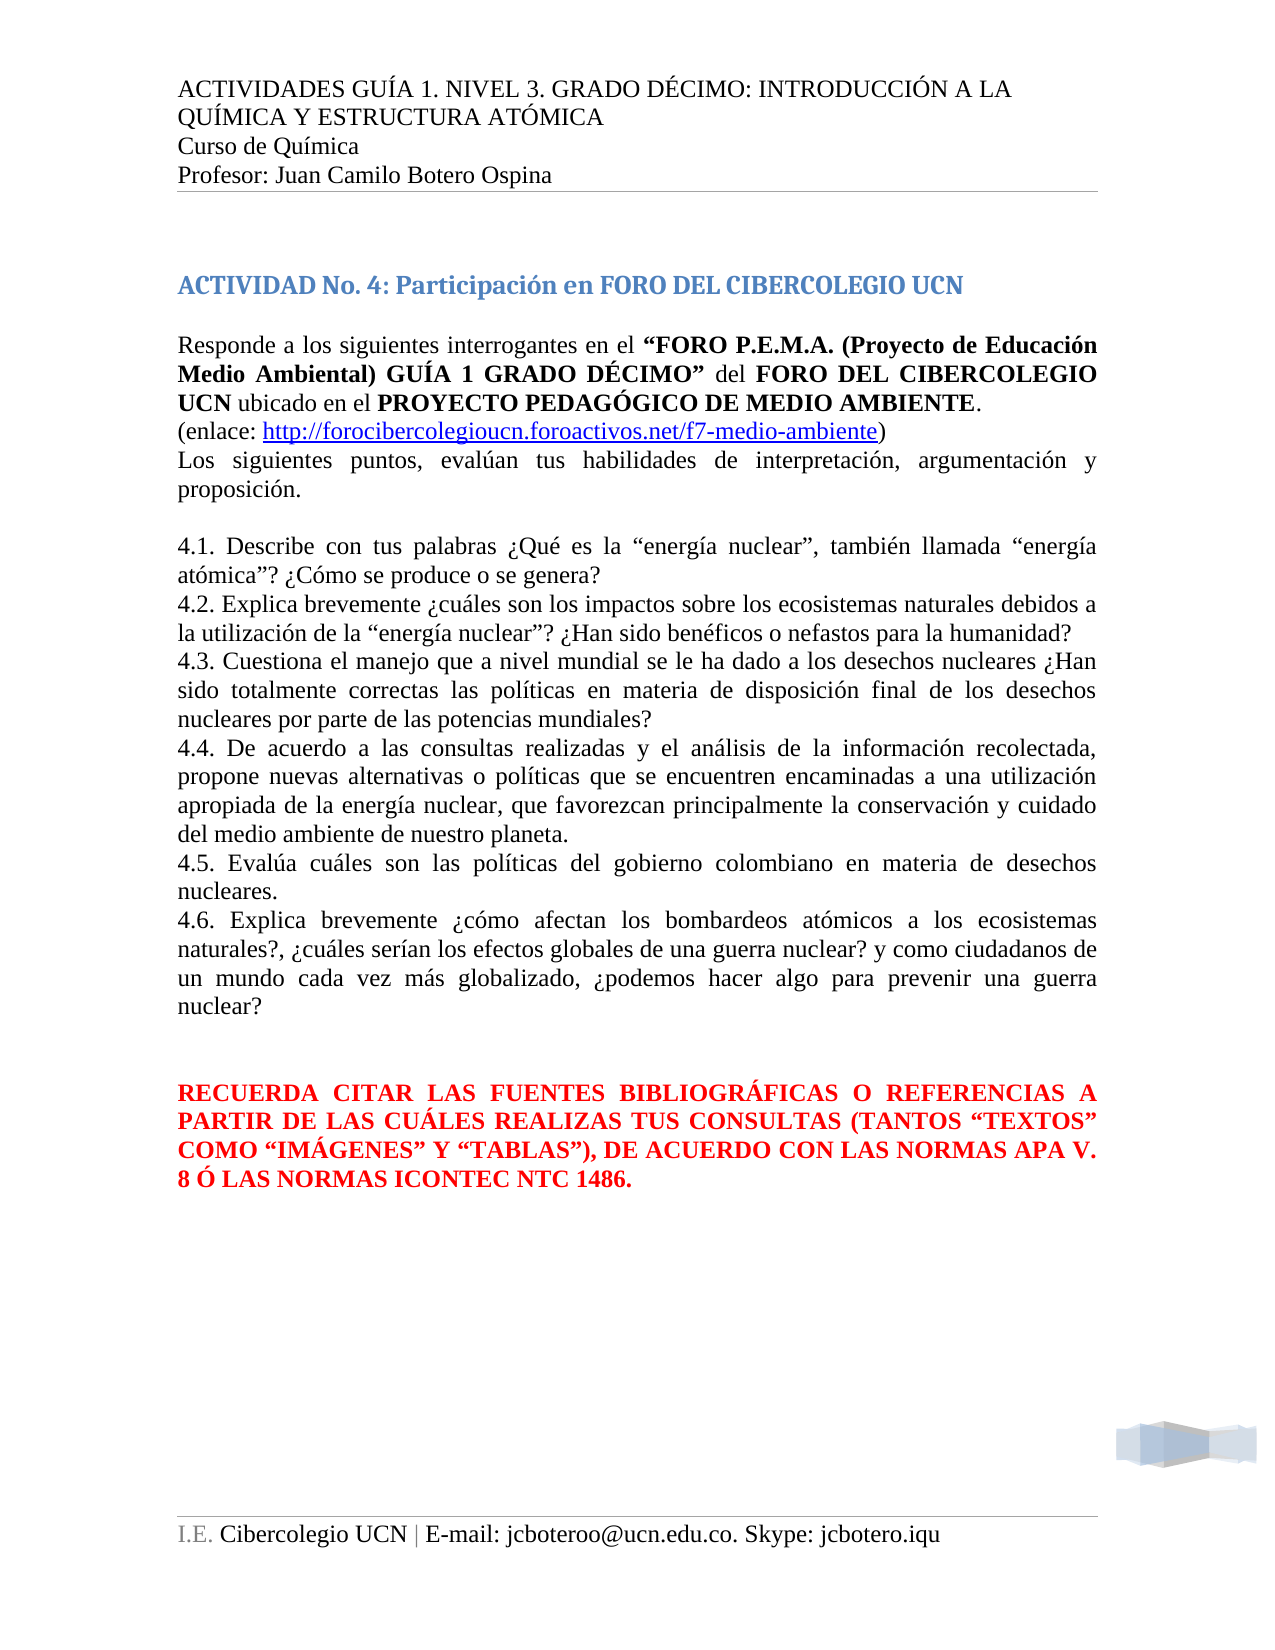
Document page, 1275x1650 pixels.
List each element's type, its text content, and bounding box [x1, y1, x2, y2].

text (enlace: http://forocibercolegioucn.foroactivos.net/f7-medio-ambiente) [177, 416, 1098, 445]
text 4.6. Explica brevemente ¿cómo afectan los bombardeos atómicos a los ecosistemas naturales?, ¿cuáles serían los efectos globales de una guerra nuclear? y como ciudadanos de un mundo cada vez más globalizado, ¿podemos hacer algo para prevenir una guerra nuclear? [177, 905, 1098, 1020]
text 4.3. Cuestiona el manejo que a nivel mundial se le ha dado a los desechos nucleares ¿Han sido totalmente correctas las políticas en materia de disposición final de los desechos nucleares por parte de las potencias mundiales? [177, 646, 1098, 733]
text Los siguientes puntos, evalúan tus habilidades de interpretación, argumentación y proposición. [177, 445, 1098, 503]
text Responde a los siguientes interrogantes en el “FORO P.E.M.A. (Proyecto de Educación Medio Ambiental) GUÍA 1 GRADO DÉCIMO” del FORO DEL CIBERCOLEGIO UCN ubicado en el PROYECTO PEDAGÓGICO DE MEDIO AMBIENTE. [177, 330, 1098, 416]
text 4.4. De acuerdo a las consultas realizadas y el análisis de la información recolectada, propone nuevas alternativas o políticas que se encuentren encaminadas a una utilización apropiada de la energía nuclear, que favorezcan principalmente la conservación y cuidado del medio ambiente de nuestro planeta. [177, 733, 1098, 848]
text 4.2. Explica brevemente ¿cuáles son los impactos sobre los ecosistemas naturales debidos a la utilización de la “energía nuclear”? ¿Han sido benéficos o nefastos para la humanidad? [177, 589, 1098, 646]
text 4.1. Describe con tus palabras ¿Qué es la “energía nuclear”, también llamada “energía atómica”? ¿Cómo se produce o se genera? [177, 531, 1098, 589]
text 4.5. Evalúa cuáles son las políticas del gobierno colombiano en materia de desechos nucleares. [177, 848, 1098, 905]
text Recuerda citar las fuentes bibliográficas o referencias a partir de las cuáles realizas tus consultas (tantos “textos” como “imágenes” y “tablas”), de acuerdo con las Normas APA v. 8 ó las Normas ICONTEC NTC 1486. [177, 1078, 1098, 1193]
subtitle ACTIVIDAD No. 4: Participación en FORO DEL CIBERCOLEGIO UCN [177, 270, 1098, 301]
